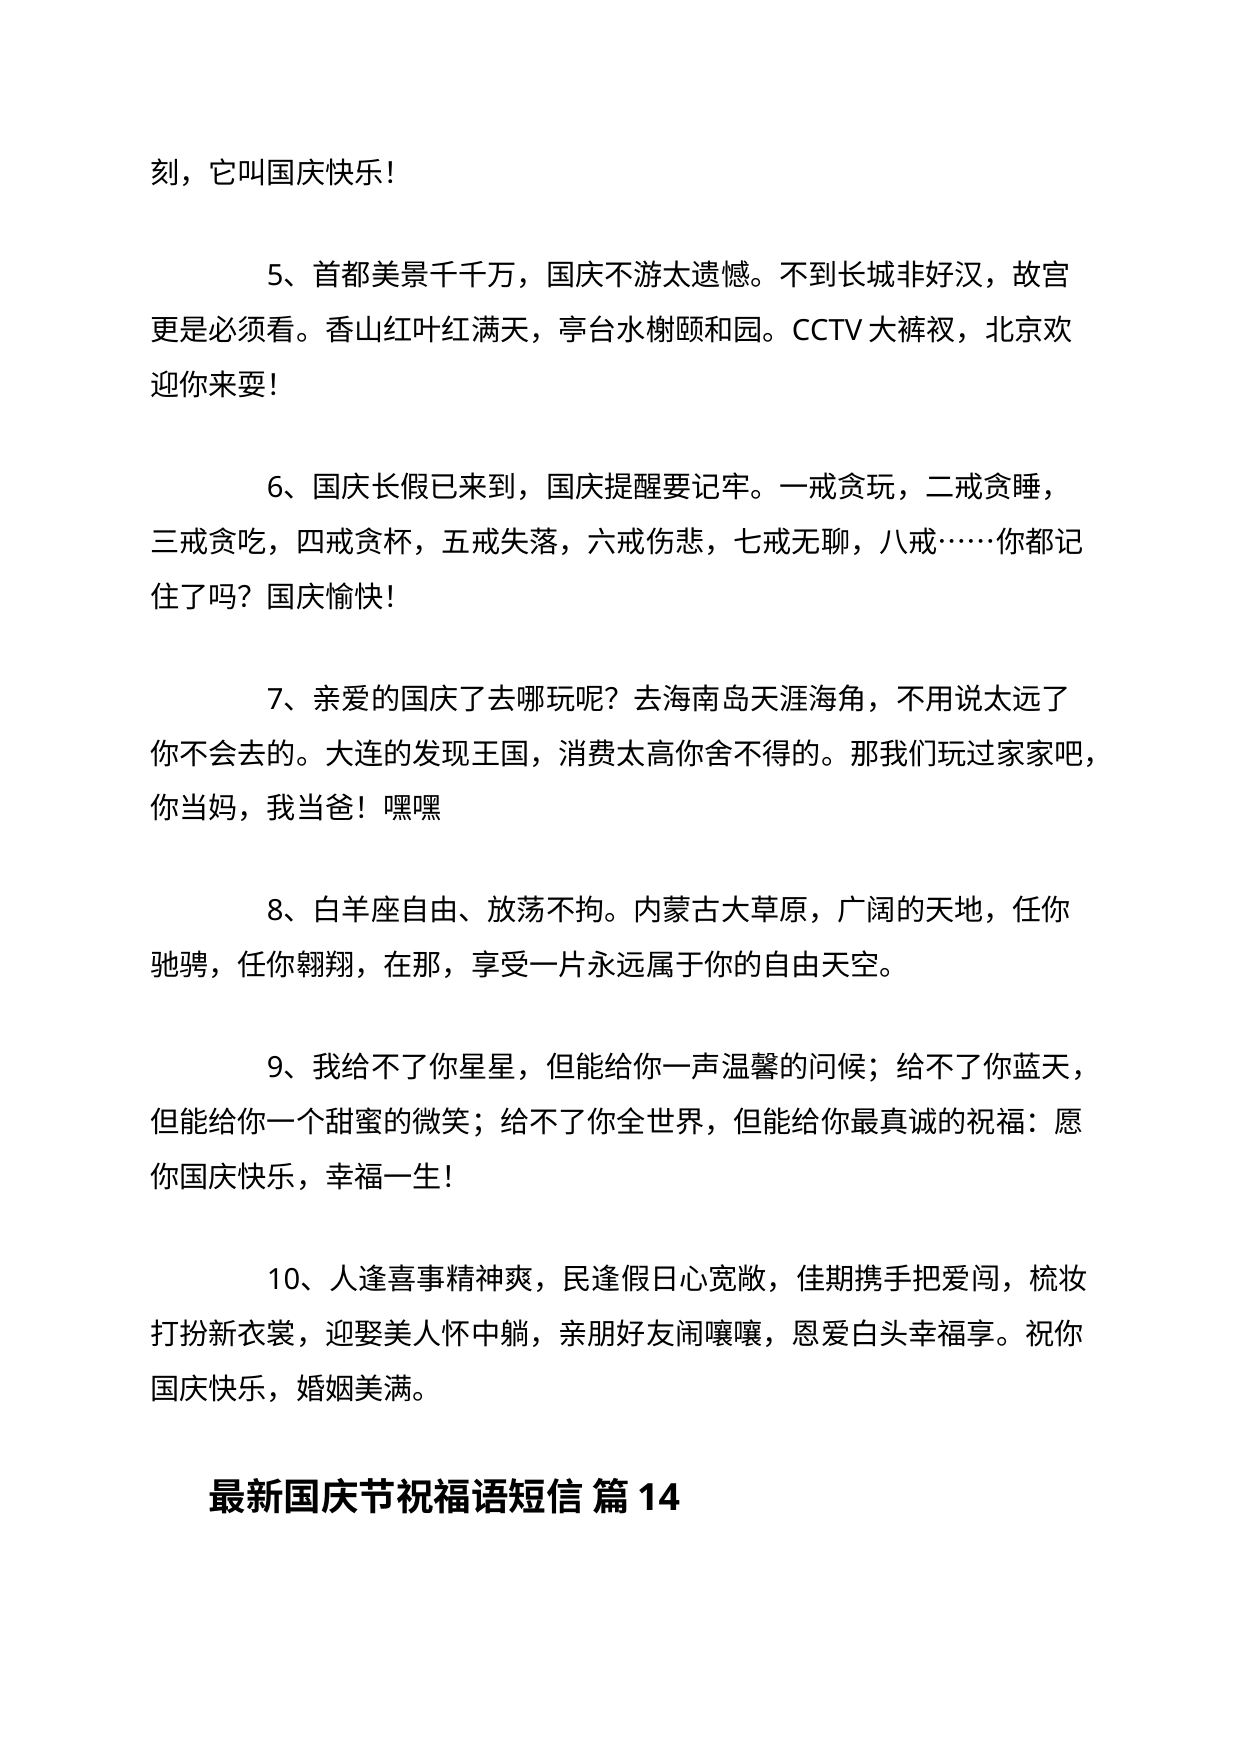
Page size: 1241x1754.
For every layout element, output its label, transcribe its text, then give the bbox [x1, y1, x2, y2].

text 6、国庆长假已来到，国庆提醒要记牢。一戒贪玩，二戒贪睡，三戒贪吃，四戒贪杯，五戒失落，六戒伤悲，七戒无聊，八戒……你都记住了吗？国庆愉快！ [150, 463, 1090, 616]
text 9、我给不了你星星，但能给你一声温馨的问候；给不了你蓝天，但能给你一个甜蜜的微笑；给不了你全世界，但能给你最真诚的祝福：愿你国庆快乐，幸福一生！ [150, 1044, 1090, 1196]
text 最新国庆节祝福语短信 篇14 [150, 1467, 1090, 1521]
text 5、首都美景千千万，国庆不游太遗憾。不到长城非好汉，故宫更是必须看。香山红叶红满天，亭台水榭颐和园。CCTV大裤衩，北京欢迎你来耍！ [150, 252, 1090, 404]
text 7、亲爱的国庆了去哪玩呢？去海南岛天涯海角，不用说太远了你不会去的。大连的发现王国，消费太高你舍不得的。那我们玩过家家吧，你当妈，我当爸！嘿嘿 [150, 675, 1090, 827]
text 8、白羊座自由、放荡不拘。内蒙古大草原，广阔的天地，任你驰骋，任你翱翔，在那，享受一片永远属于你的自由天空。 [150, 887, 1090, 984]
text 10、人逢喜事精神爽，民逢假日心宽敞，佳期携手把爱闯，梳妆打扮新衣裳，迎娶美人怀中躺，亲朋好友闹嚷嚷，恩爱白头幸福享。祝你国庆快乐，婚姻美满。 [150, 1255, 1090, 1407]
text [150, 150, 1090, 192]
